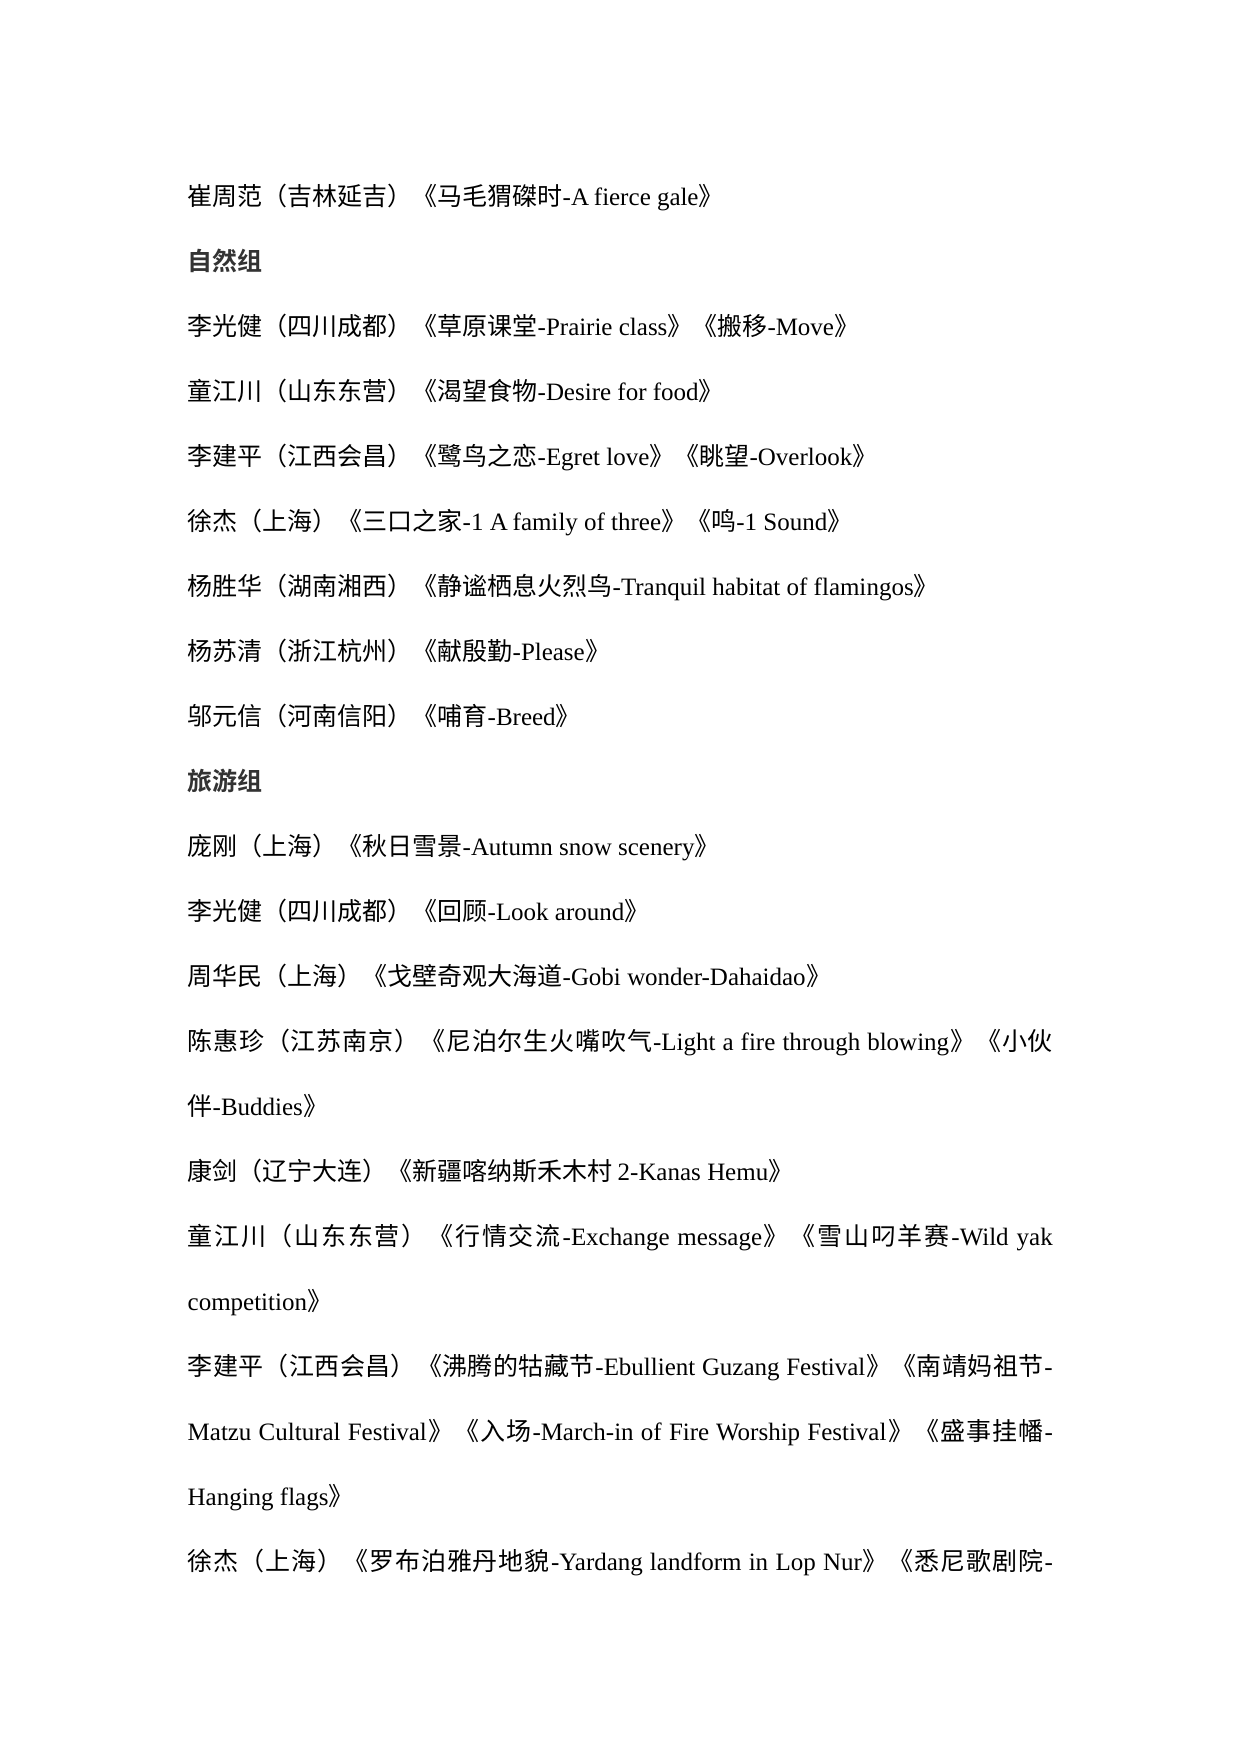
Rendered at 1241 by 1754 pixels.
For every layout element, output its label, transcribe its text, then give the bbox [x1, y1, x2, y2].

text 李建平（江西会昌）《沸腾的牯藏节-Ebullient Guzang Festival》《南靖妈祖节-Matzu Cultural Festival》《入场-March-in of Fire Worship Festival》《盛事挂幡-Hanging flags》 [187, 1332, 1053, 1527]
text 陈惠珍（江苏南京）《尼泊尔生火嘴吹气-Light a fire through blowing》《小伙伴-Buddies》 [187, 1007, 1053, 1137]
text 李光健（四川成都）《草原课堂-Prairie class》《搬移-Move》 [187, 292, 1053, 357]
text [187, 1527, 1053, 1592]
text 旅游组 [187, 747, 1053, 812]
text 庞刚（上海）《秋日雪景-Autumn snow scenery》 [187, 812, 1053, 877]
text 周华民（上海）《戈壁奇观大海道-Gobi wonder-Dahaidao》 [187, 942, 1053, 1007]
text 李光健（四川成都）《回顾-Look around》 [187, 877, 1053, 942]
text 徐杰（上海）《三口之家-1 A family of three》《鸣-1 Sound》 [187, 487, 1053, 552]
text 邬元信（河南信阳）《哺育-Breed》 [187, 682, 1053, 747]
text 杨苏清（浙江杭州）《献殷勤-Please》 [187, 617, 1053, 682]
text 自然组 [187, 227, 1053, 292]
text 李建平（江西会昌）《鹭鸟之恋-Egret love》《眺望-Overlook》 [187, 422, 1053, 487]
text 康剑（辽宁大连）《新疆喀纳斯禾木村2-Kanas Hemu》 [187, 1137, 1053, 1202]
text 童江川（山东东营）《渴望食物-Desire for food》 [187, 357, 1053, 422]
text 童江川（山东东营）《行情交流-Exchange message》《雪山叼羊赛-Wild yak competition》 [187, 1202, 1053, 1332]
text 崔周范（吉林延吉）《马毛猬磔时-A fierce gale》 [187, 162, 1053, 227]
text 杨胜华（湖南湘西）《静谧栖息火烈鸟-Tranquil habitat of flamingos》 [187, 552, 1053, 617]
